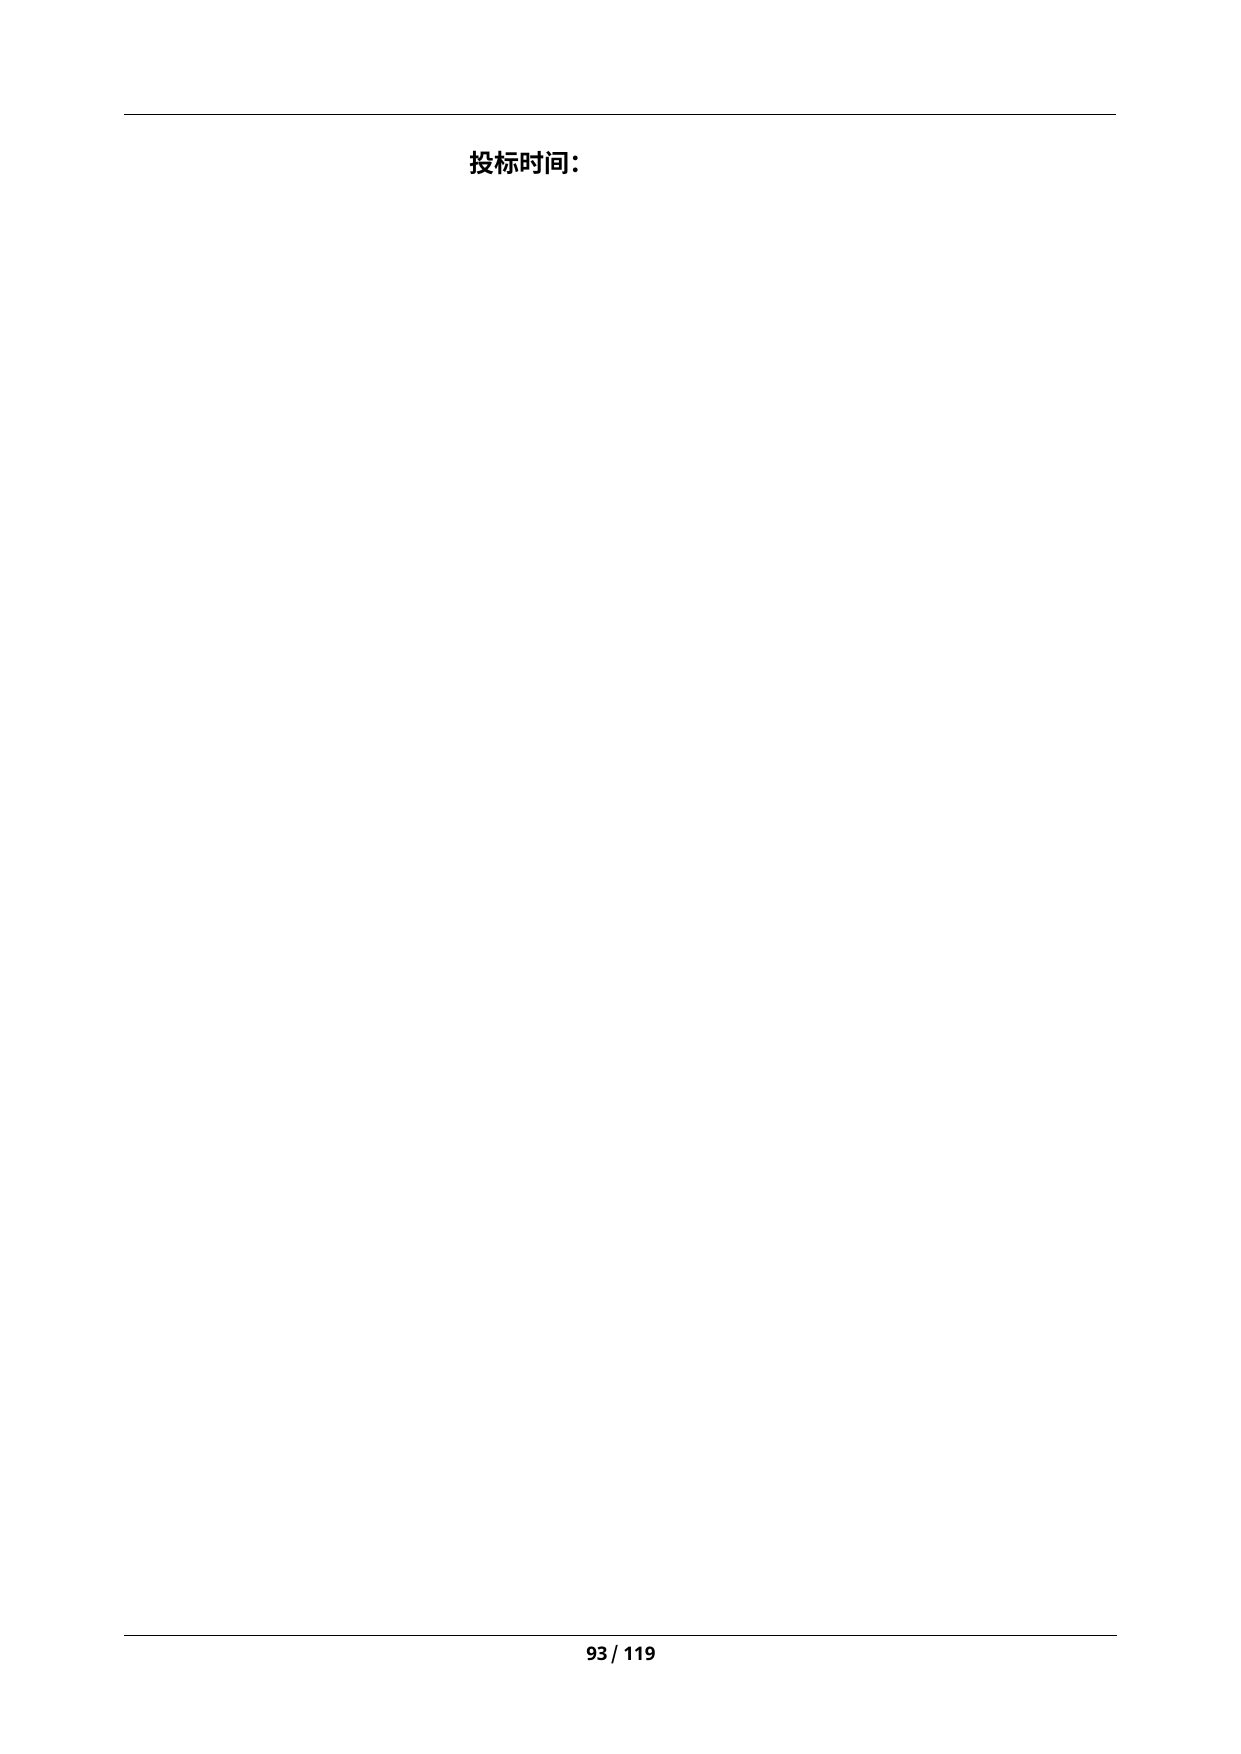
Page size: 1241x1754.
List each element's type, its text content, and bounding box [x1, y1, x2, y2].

text 投标时间： [124, 129, 1116, 194]
